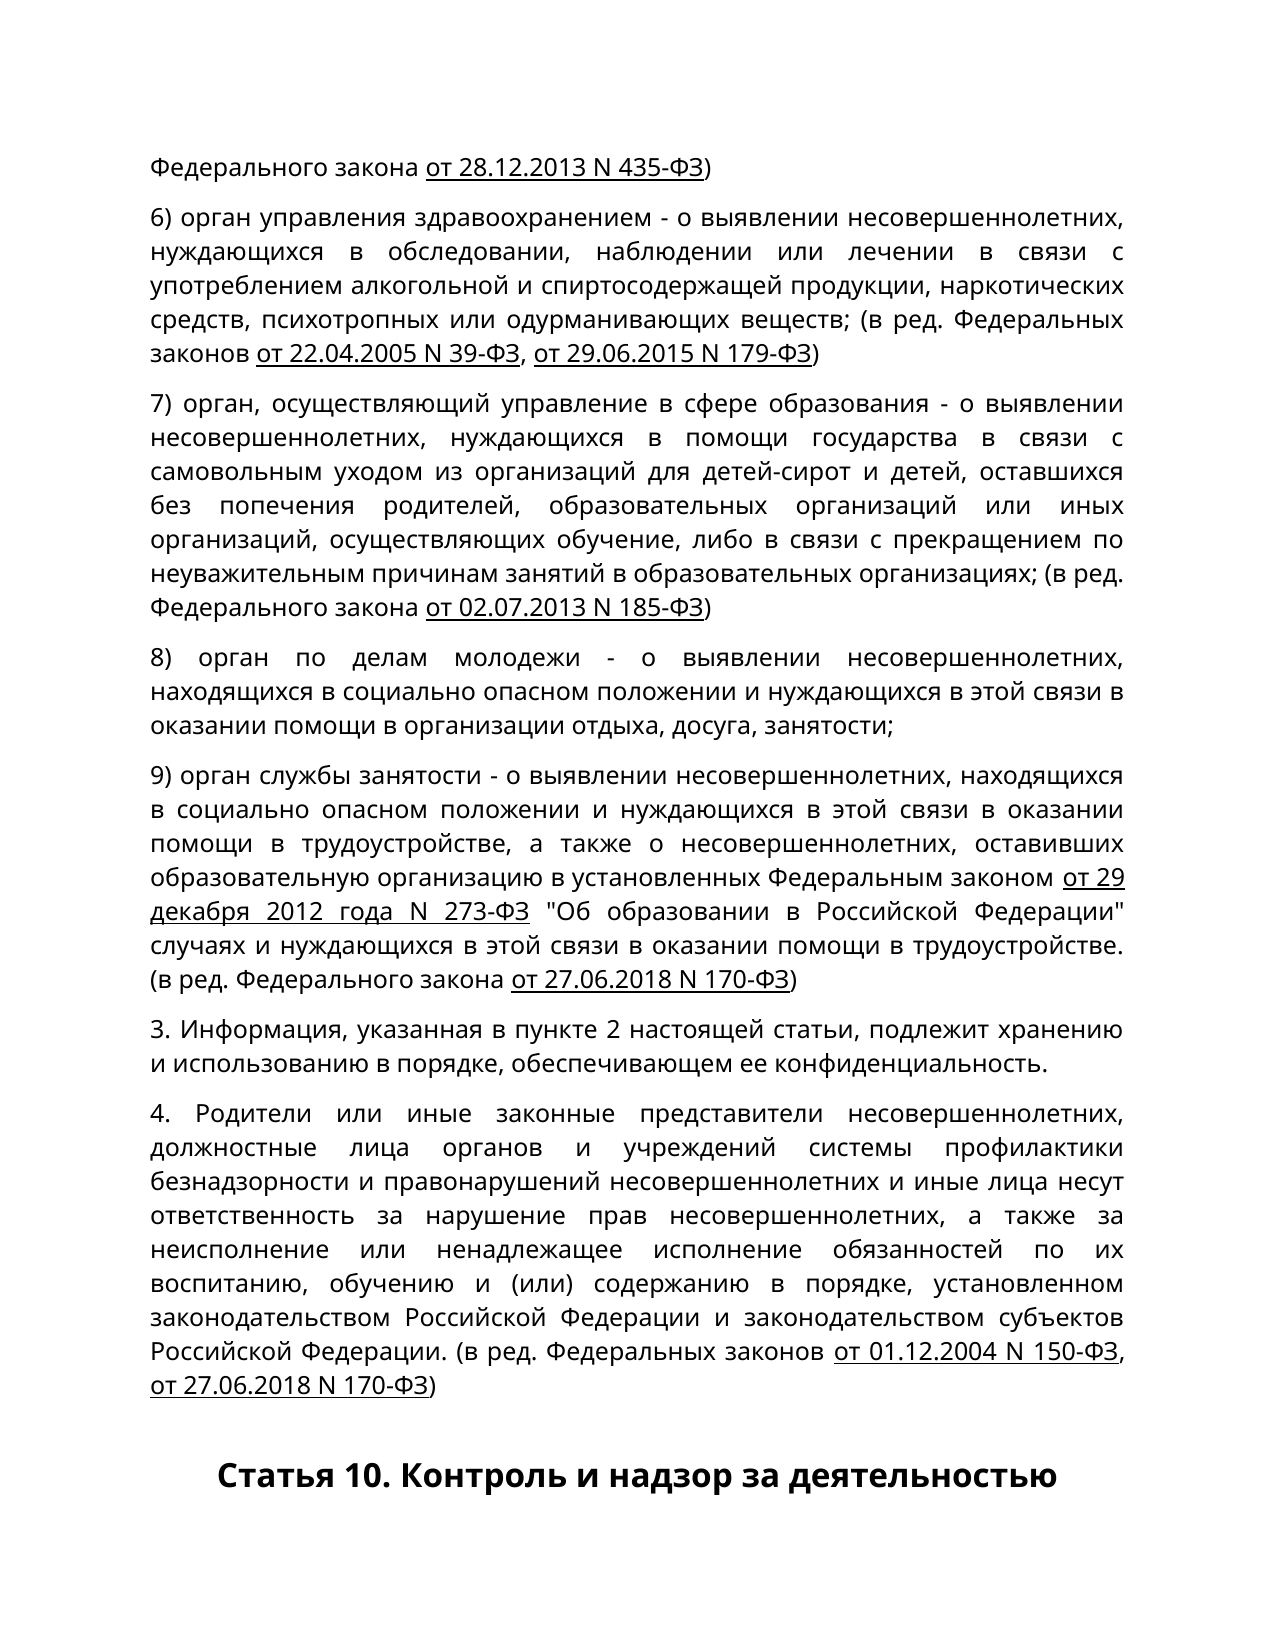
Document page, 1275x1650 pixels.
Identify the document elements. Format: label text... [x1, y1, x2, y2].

text 3. Информация, указанная в пункте 2 настоящей статьи, подлежит хранению и использованию в порядке, обеспечивающем ее конфиденциальность. [150, 1012, 1125, 1080]
text 7) орган, осуществляющий управление в сфере образования - о выявлении несовершеннолетних, нуждающихся в помощи государства в связи с самовольным уходом из организаций для детей-сирот и детей, оставшихся без попечения родителей, образовательных организаций или иных организаций, осуществляющих обучение, либо в связи с прекращением по неуважительным причинам занятий в образовательных организациях; (в ред. Федерального закона от 02.07.2013 N 185-ФЗ) [150, 386, 1125, 624]
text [150, 150, 1125, 184]
text 6) орган управления здравоохранением - о выявлении несовершеннолетних, нуждающихся в обследовании, наблюдении или лечении в связи с употреблением алкогольной и спиртосодержащей продукции, наркотических средств, психотропных или одурманивающих веществ; (в ред. Федеральных законов от 22.04.2005 N 39-ФЗ, от 29.06.2015 N 179-ФЗ) [150, 200, 1125, 370]
text 8) орган по делам молодежи - о выявлении несовершеннолетних, находящихся в социально опасном положении и нуждающихся в этой связи в оказании помощи в организации отдыха, досуга, занятости; [150, 640, 1125, 742]
text 9) орган службы занятости - о выявлении несовершеннолетних, находящихся в социально опасном положении и нуждающихся в этой связи в оказании помощи в трудоустройстве, а также о несовершеннолетних, оставивших образовательную организацию в установленных Федеральным законом от 29 декабря 2012 года N 273-ФЗ "Об образовании в Российской Федерации" случаях и нуждающихся в этой связи в оказании помощи в трудоустройстве. (в ред. Федерального закона от 27.06.2018 N 170-ФЗ) [150, 757, 1125, 996]
text 4. Родители или иные законные представители несовершеннолетних, должностные лица органов и учреждений системы профилактики безнадзорности и правонарушений несовершеннолетних и иные лица несут ответственность за нарушение прав несовершеннолетних, а также за неисполнение или ненадлежащее исполнение обязанностей по их воспитанию, обучению и (или) содержанию в порядке, установленном законодательством Российской Федерации и законодательством субъектов Российской Федерации. (в ред. Федеральных законов от 01.12.2004 N 150-ФЗ, от 27.06.2018 N 170-ФЗ) [150, 1095, 1125, 1402]
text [150, 1452, 1125, 1497]
